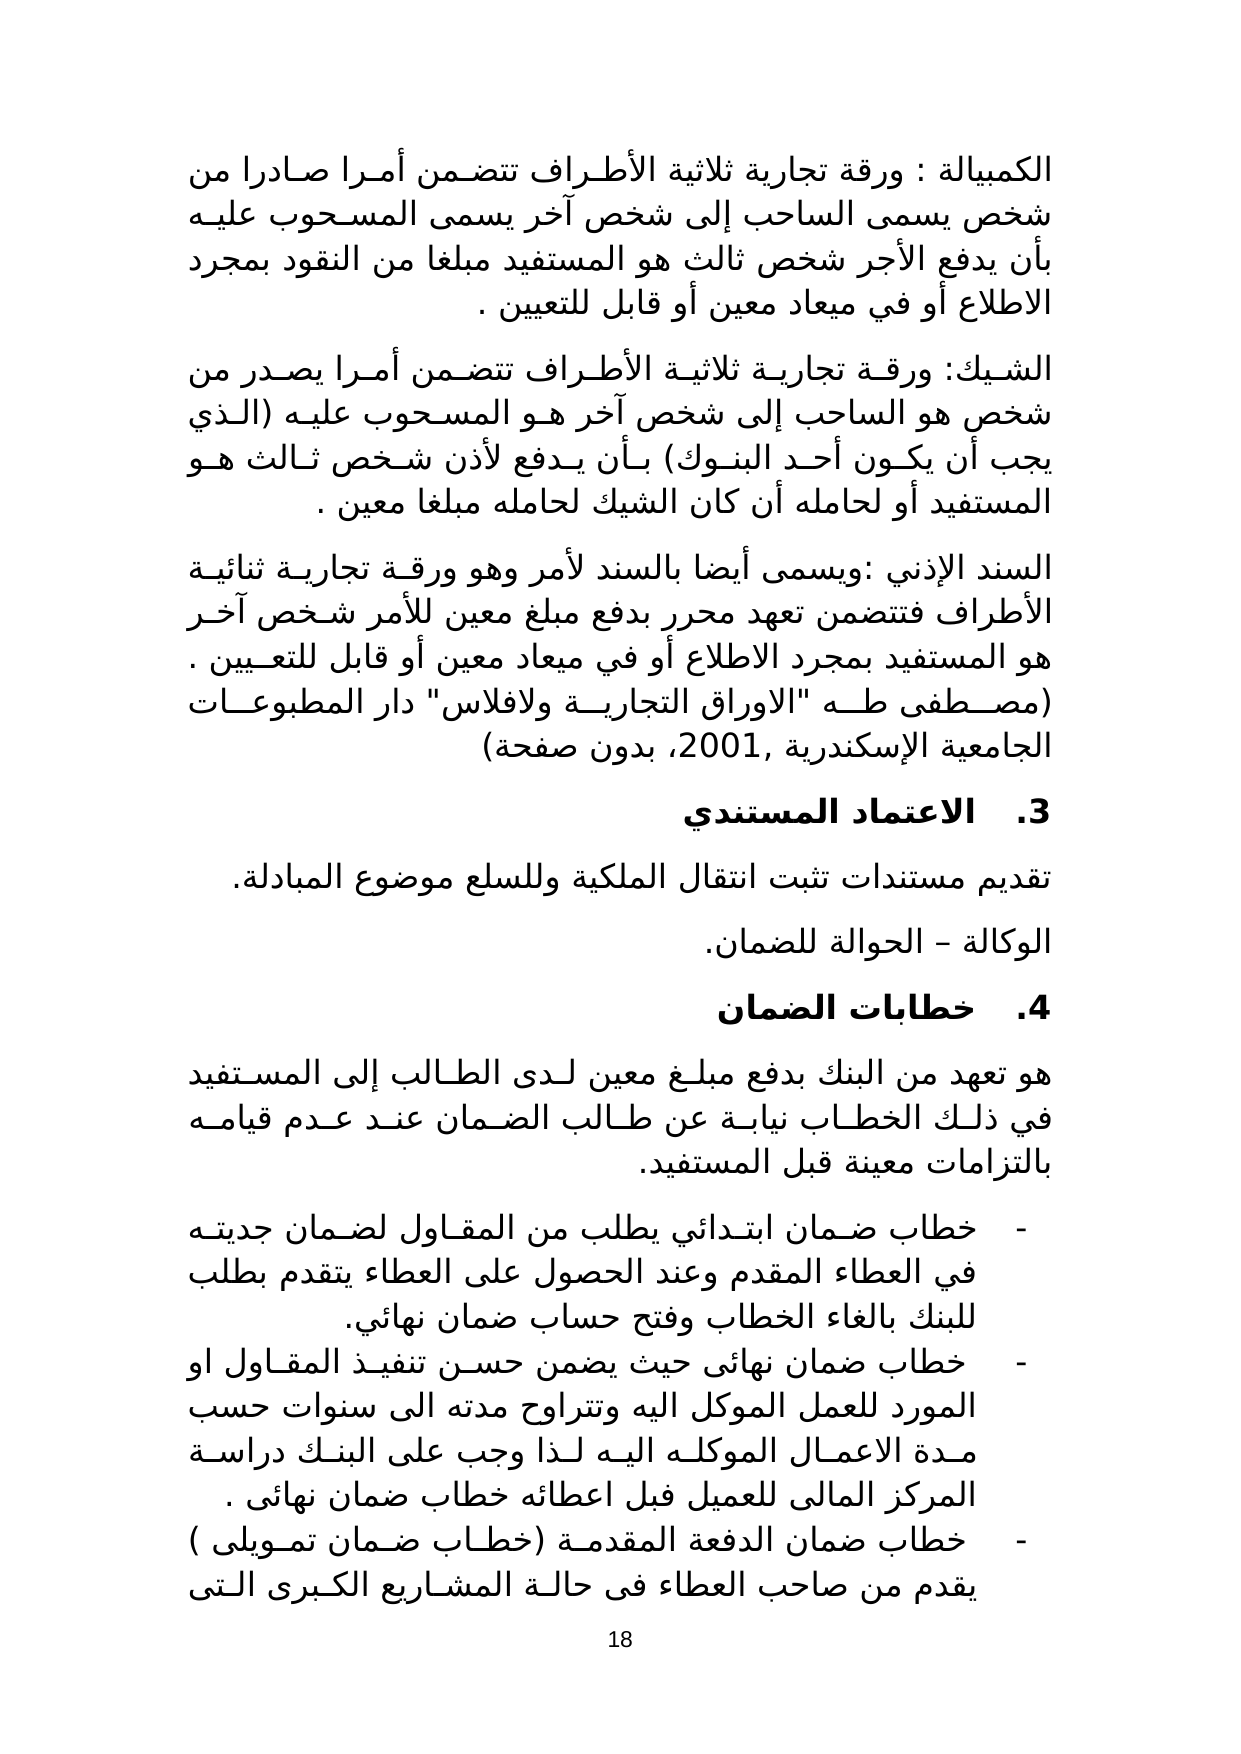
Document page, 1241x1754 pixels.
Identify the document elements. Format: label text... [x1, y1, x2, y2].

text السند الإذني :ويسمى أيضا بالسند لأمر وهو ورقة تجارية ثنائية الأطراف فتتضمن تعهد محرر بدفع مبلغ معين للأمر شخص آخر هو المستفيد بمجرد الاطلاع أو في ميعاد معين أو قابل للتعيين .(مصطفى طه "الاوراق التجارية ولافلاس" دار المطبوعات الجامعية الإسكندرية ,2001، بدون صفحة) [187, 548, 1053, 766]
text الشيك: ورقة تجارية ثلاثية الأطراف تتضمن أمرا يصدر من شخص هو الساحب إلى شخص آخر هو المسحوب عليه (الذي يجب أن يكون أحد البنوك) بأن يدفع لأذن شخص ثالث هو المستفيد أو لحامله أن كان الشيك لحامله مبلغا معين . [187, 349, 1053, 522]
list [187, 1520, 1015, 1604]
text هو تعهد من البنك بدفع مبلغ معين لدى الطالب إلى المستفيد في ذلك الخطاب نيابة عن طالب الضمان عند عدم قيامه بالتزامات معينة قبل المستفيد. [187, 1054, 1053, 1182]
list خطاب ضمان نهائى حيث يضمن حسن تنفيذ المقاول او المورد للعمل الموكل اليه وتتراوح مدته الى سنوات حسب مدة الاعمال الموكله اليه لذا وجب على البنك دراسة المركز المالى للعميل فبل اعطائه خطاب ضمان نهائى . [187, 1342, 1015, 1515]
list خطابات الضمان [187, 988, 1015, 1027]
list خطاب ضمان ابتدائي يطلب من المقاول لضمان جديته في العطاء المقدم وعند الحصول على العطاء يتقدم بطلب للبنك بالغاء الخطاب وفتح حساب ضمان نهائي. [187, 1208, 1015, 1336]
text الكمبيالة : ورقة تجارية ثلاثية الأطراف تتضمن أمرا صادرا من شخص يسمى الساحب إلى شخص آخر يسمى المسحوب عليه بأن يدفع الأجر شخص ثالث هو المستفيد مبلغا من النقود بمجرد الاطلاع أو في ميعاد معين أو قابل للتعيين . [187, 150, 1053, 323]
text تقديم مستندات تثبت انتقال الملكية وللسلع موضوع المبادلة. [187, 857, 1053, 896]
text الوكالة – الحوالة للضمان. [187, 923, 1053, 962]
list الاعتماد المستندي [187, 792, 1015, 831]
